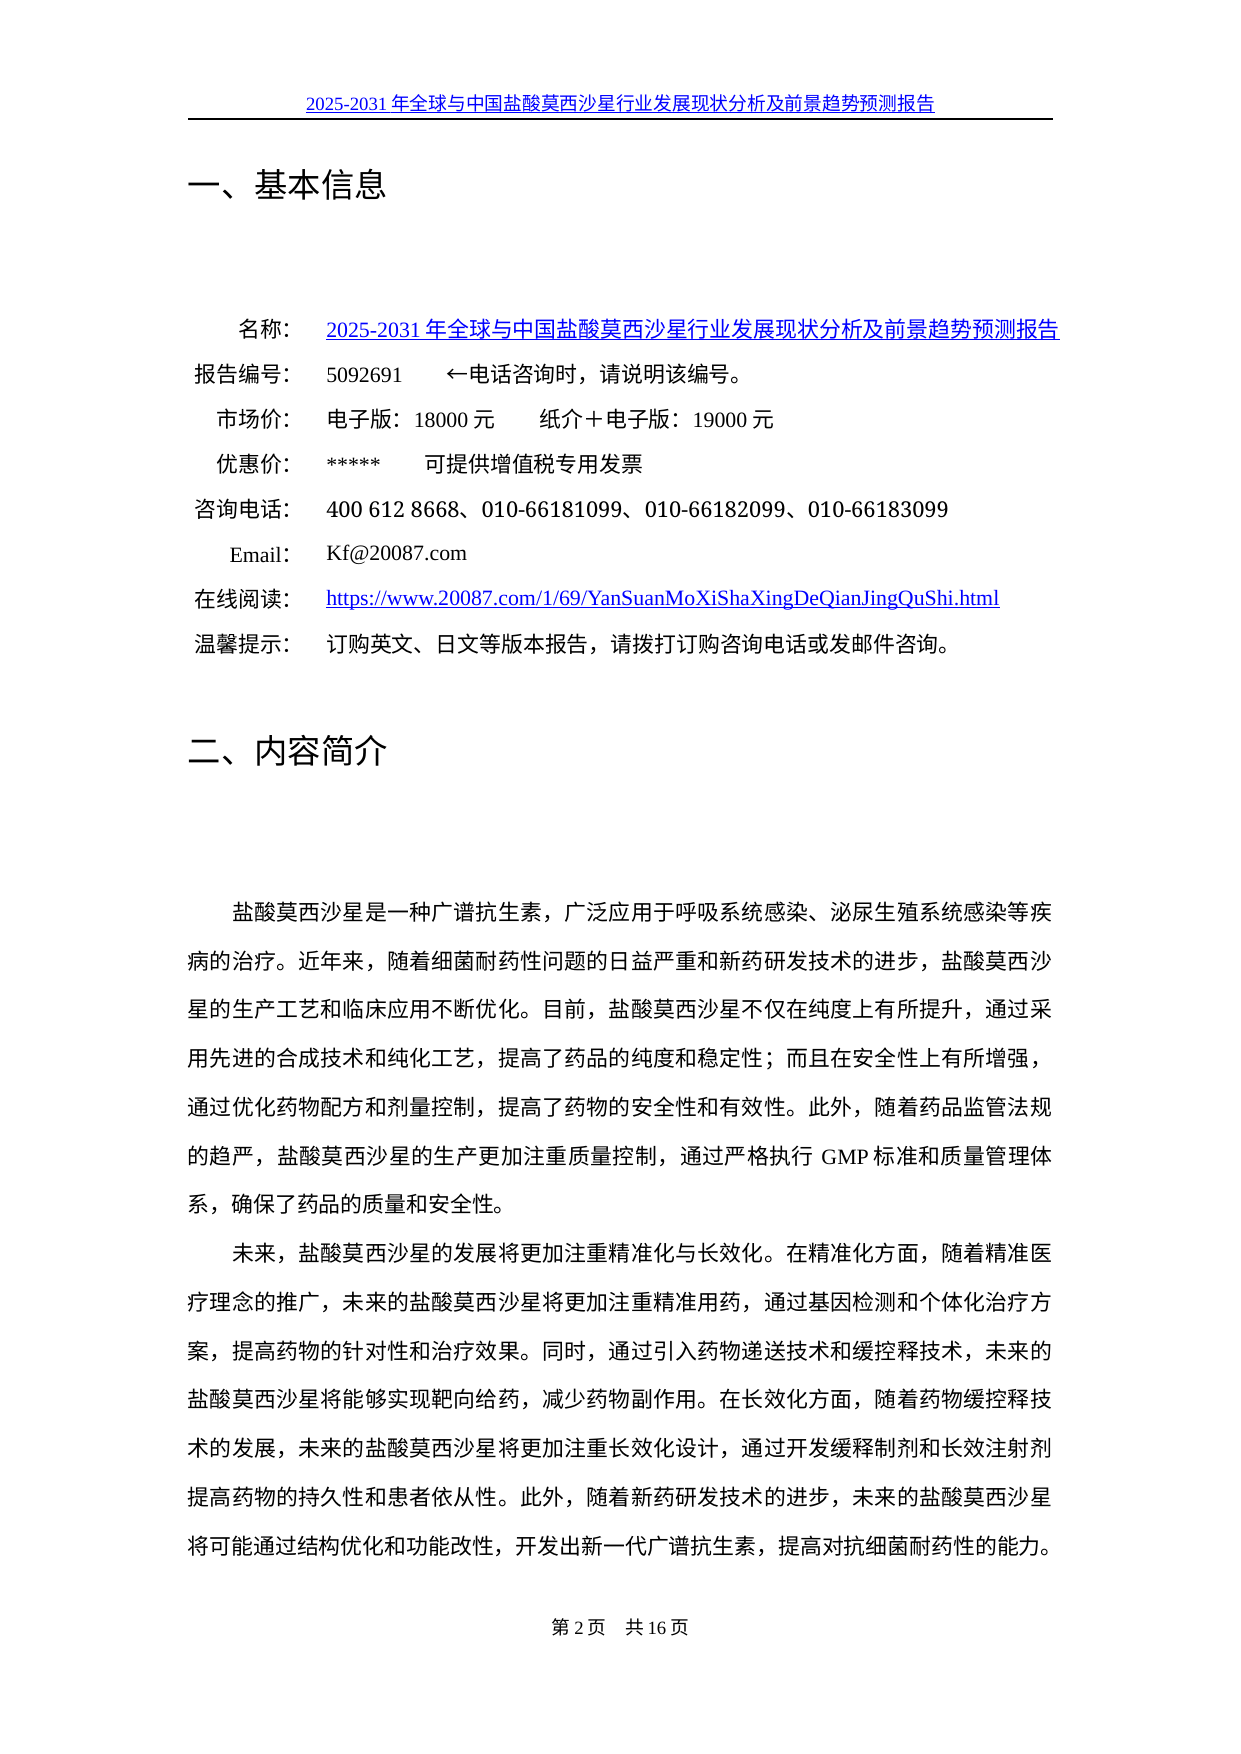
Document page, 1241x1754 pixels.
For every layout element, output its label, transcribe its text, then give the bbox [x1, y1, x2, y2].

title 一、基本信息 [187, 150, 1053, 215]
table_cell 温馨提示： [167, 627, 315, 672]
table_cell 报告编号： [167, 357, 315, 402]
table_cell 市场价： [167, 402, 315, 447]
table_cell ***** 可提供增值税专用发票 [315, 447, 1073, 492]
table_cell Email： [167, 537, 315, 582]
table_header 名称： [167, 312, 315, 357]
table_cell 咨询电话： [167, 492, 315, 537]
table_cell Kf@20087.com [315, 537, 1073, 582]
table_cell 400 612 8668、010-66181099、010-66182099、010-66183099 [315, 492, 1073, 537]
title 二、内容简介 [187, 717, 1053, 782]
table_header 2025-2031年全球与中国盐酸莫西沙星行业发展现状分析及前景趋势预测报告 [315, 312, 1073, 357]
table_cell 在线阅读： [167, 582, 315, 627]
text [187, 894, 1053, 1561]
table_cell 优惠价： [167, 447, 315, 492]
table_cell 电子版：18000 元 纸介＋电子版：19000 元 [315, 402, 1073, 447]
table_cell [315, 582, 1073, 627]
table_cell 订购英文、日文等版本报告，请拨打订购咨询电话或发邮件咨询。 [315, 627, 1073, 672]
table_cell 5092691 ←电话咨询时，请说明该编号。 [315, 357, 1073, 402]
